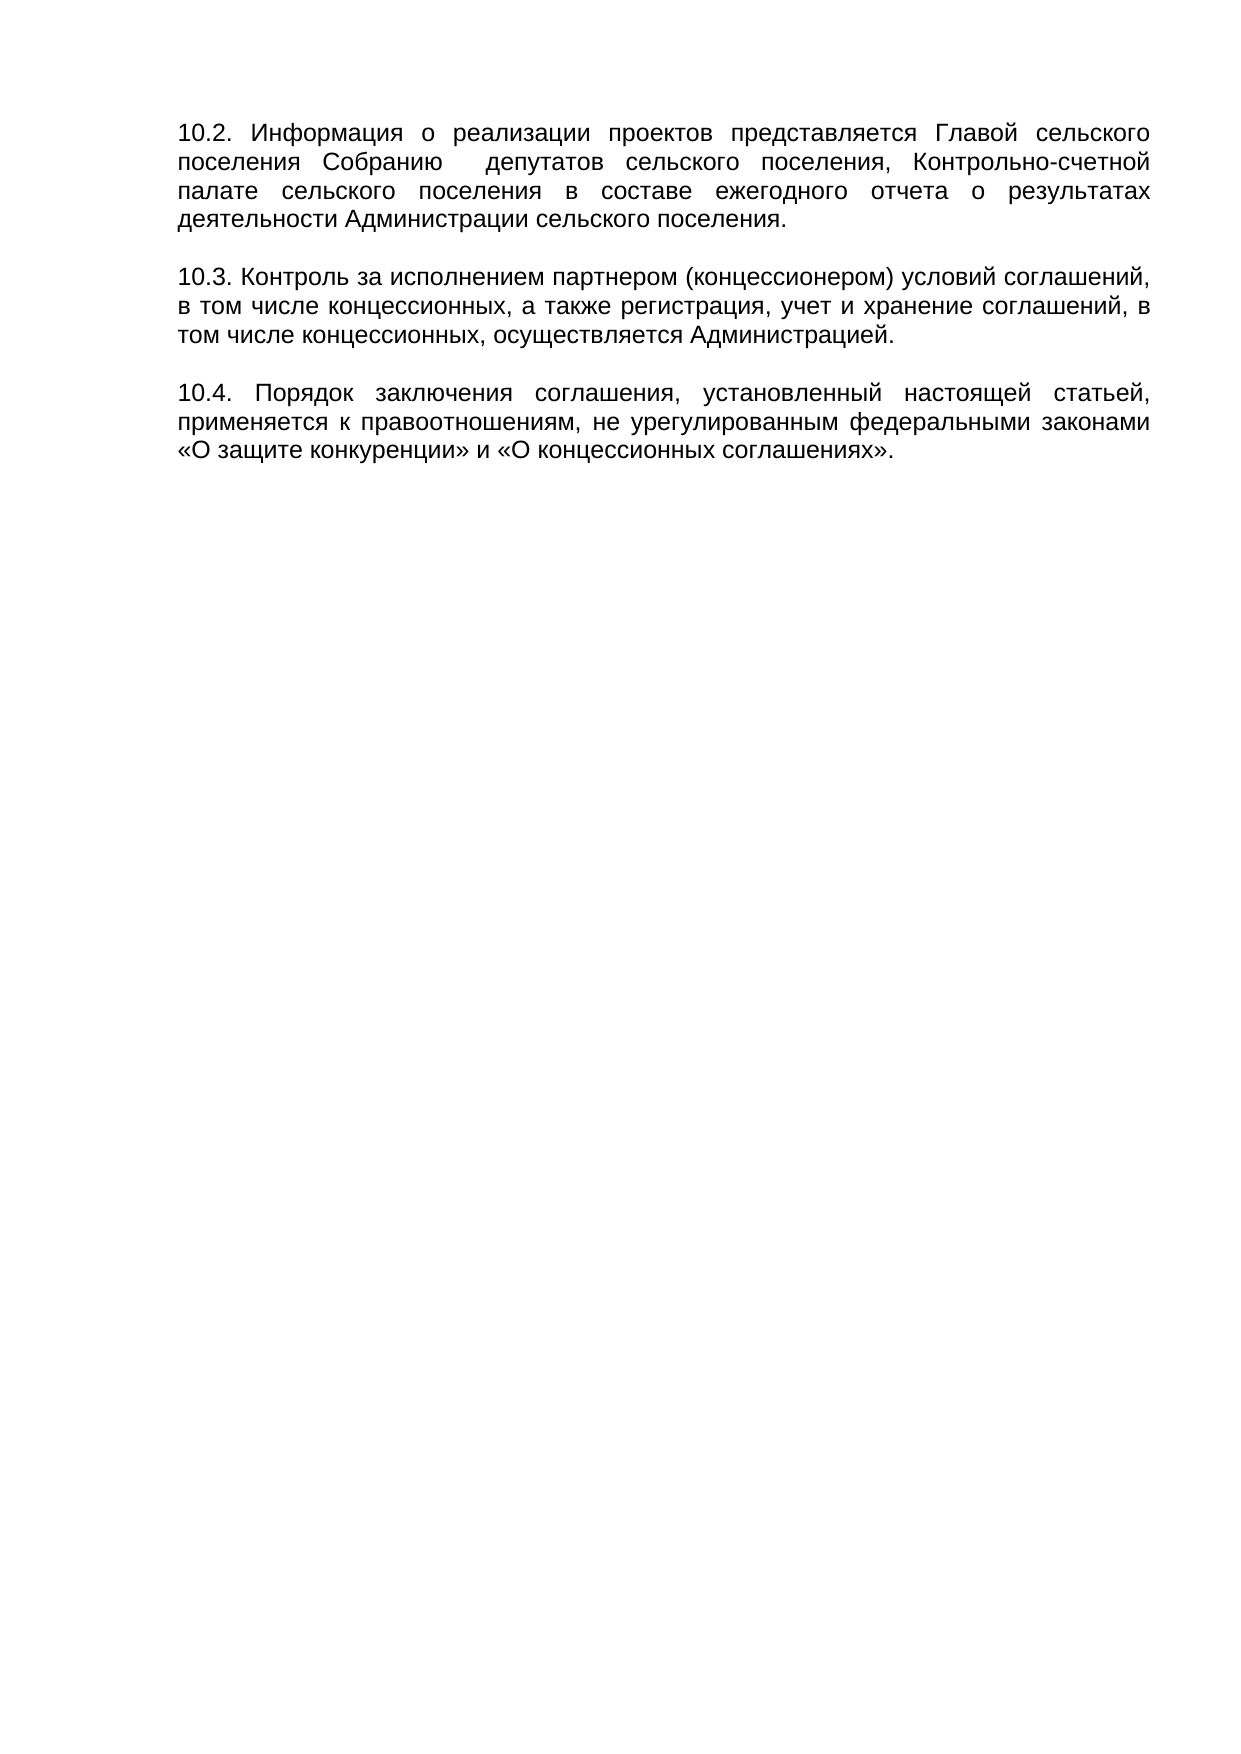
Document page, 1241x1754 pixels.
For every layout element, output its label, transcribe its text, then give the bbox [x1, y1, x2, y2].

text 10.2. Информация о реализации проектов представляется Главой сельского поселения Собранию депутатов сельского поселения, Контрольно-счетной палате сельского поселения в составе ежегодного отчета о результатах деятельности Администрации сельского поселения. [177, 118, 1152, 233]
text 10.3. Контроль за исполнением партнером (концессионером) условий соглашений, в том числе концессионных, а также регистрация, учет и хранение соглашений, в том числе концессионных, осуществляется Администрацией. [177, 262, 1152, 348]
text 10.4. Порядок заключения соглашения, установленный настоящей статьей, применяется к правоотношениям, не урегулированным федеральными законами «О защите конкуренции» и «О концессионных соглашениях». [177, 378, 1152, 464]
